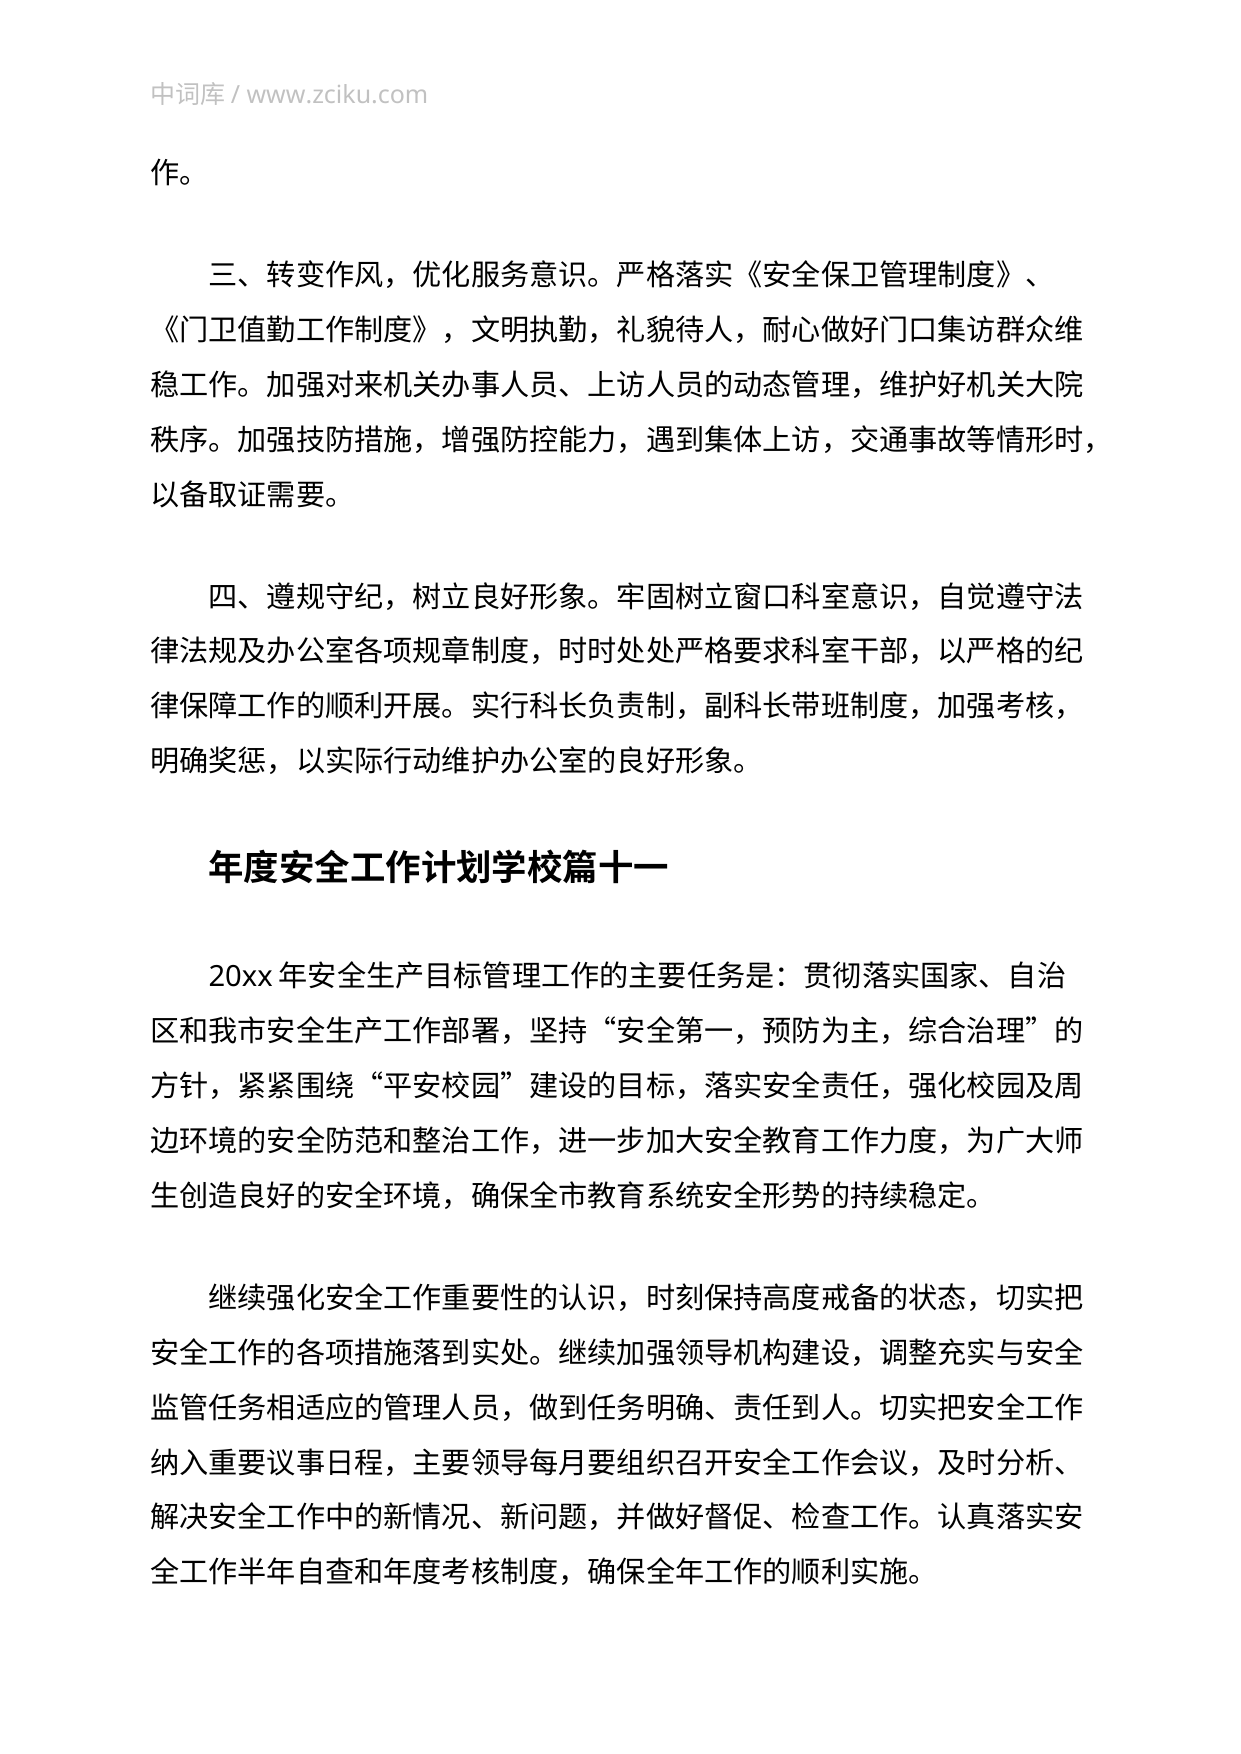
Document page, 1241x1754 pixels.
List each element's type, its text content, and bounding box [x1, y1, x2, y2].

text 20xx年安全生产目标管理工作的主要任务是：贯彻落实国家、自治区和我市安全生产工作部署，坚持“安全第一，预防为主，综合治理”的方针，紧紧围绕“平安校园”建设的目标，落实安全责任，强化校园及周边环境的安全防范和整治工作，进一步加大安全教育工作力度，为广大师生创造良好的安全环境，确保全市教育系统安全形势的持续稳定。 [150, 953, 1090, 1215]
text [150, 150, 1090, 192]
text 三、转变作风，优化服务意识。严格落实《安全保卫管理制度》、《门卫值勤工作制度》，文明执勤，礼貌待人，耐心做好门口集访群众维稳工作。加强对来机关办事人员、上访人员的动态管理，维护好机关大院秩序。加强技防措施，增强防控能力，遇到集体上访，交通事故等情形时，以备取证需要。 [150, 252, 1090, 514]
text 年度安全工作计划学校篇十一 [150, 839, 1090, 891]
text 继续强化安全工作重要性的认识，时刻保持高度戒备的状态，切实把安全工作的各项措施落到实处。继续加强领导机构建设，调整充实与安全监管任务相适应的管理人员，做到任务明确、责任到人。切实把安全工作纳入重要议事日程，主要领导每月要组织召开安全工作会议，及时分析、解决安全工作中的新情况、新问题，并做好督促、检查工作。认真落实安全工作半年自查和年度考核制度，确保全年工作的顺利实施。 [150, 1274, 1090, 1591]
text 四、遵规守纪，树立良好形象。牢固树立窗口科室意识，自觉遵守法律法规及办公室各项规章制度，时时处处严格要求科室干部，以严格的纪律保障工作的顺利开展。实行科长负责制，副科长带班制度，加强考核，明确奖惩，以实际行动维护办公室的良好形象。 [150, 573, 1090, 780]
